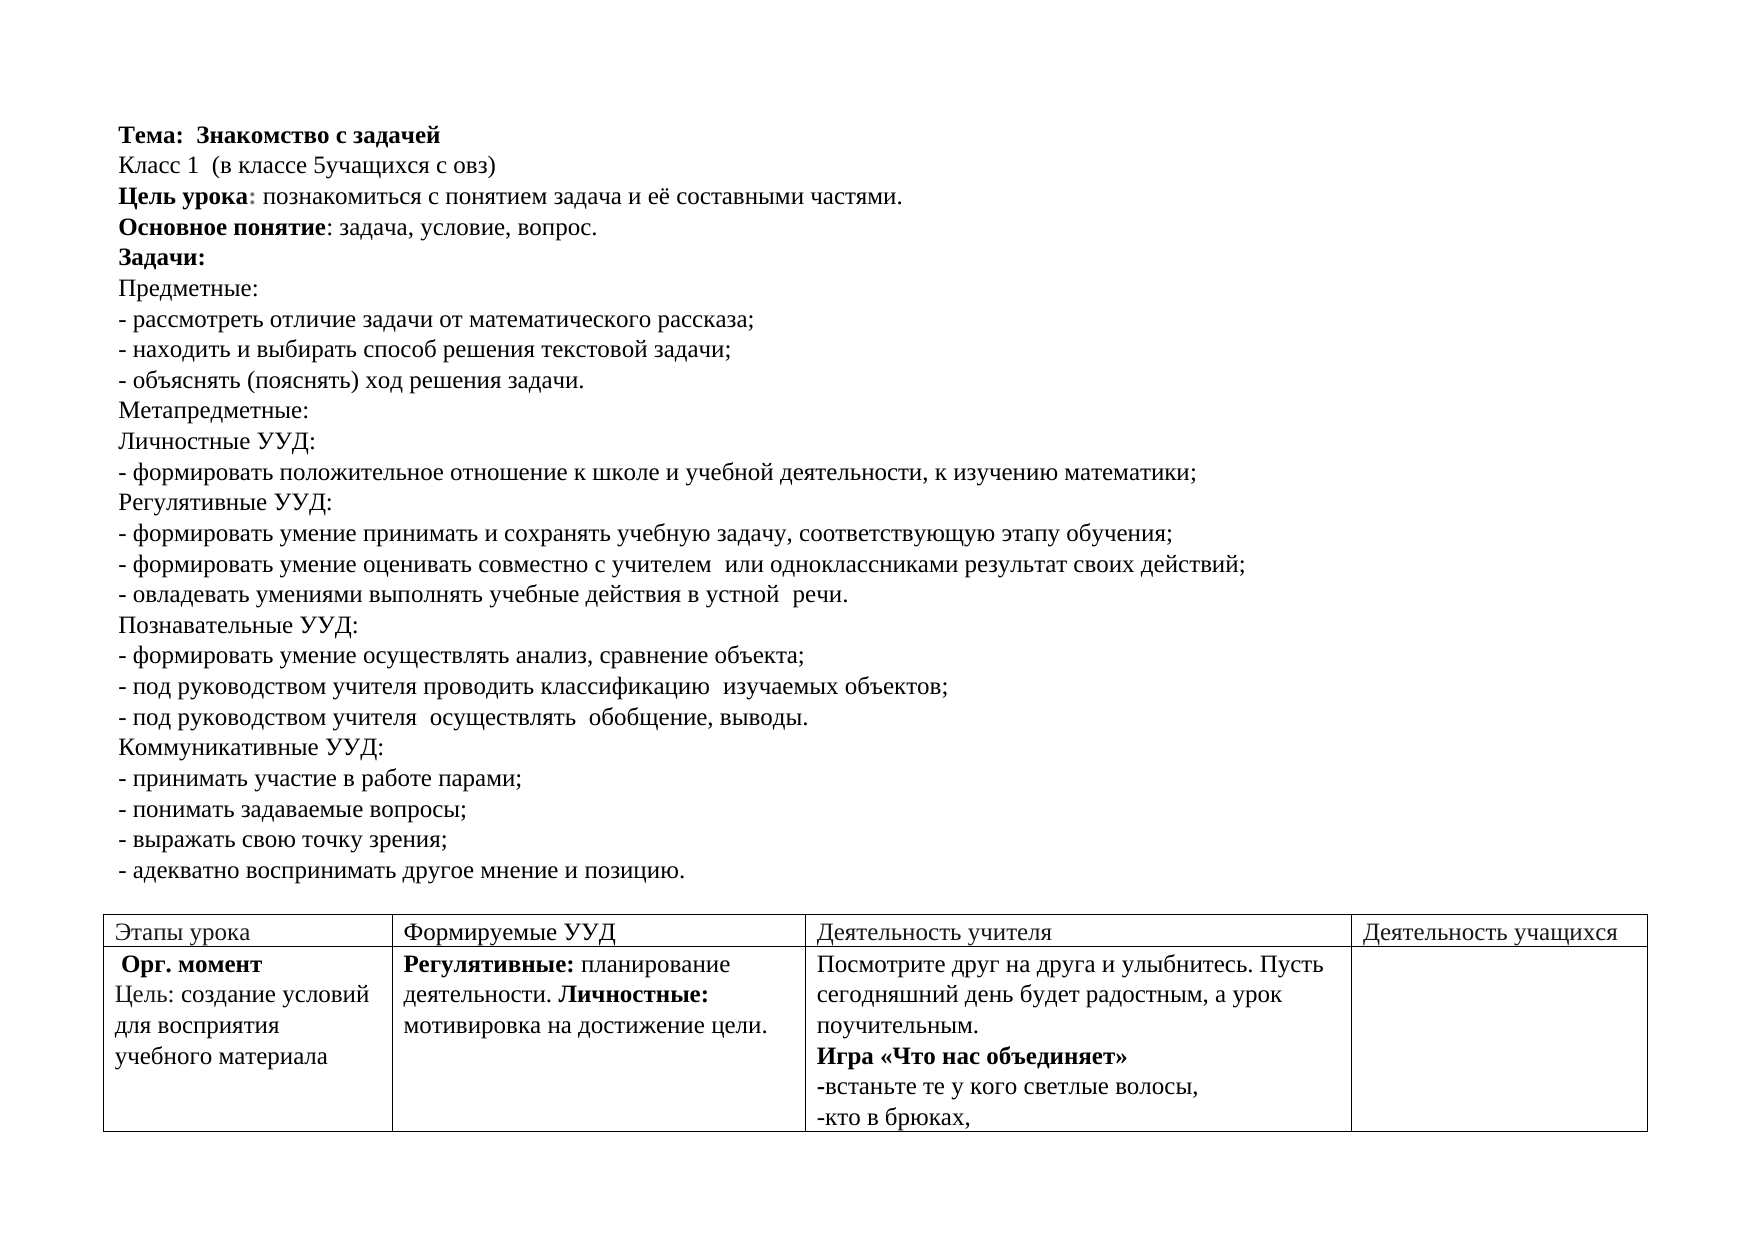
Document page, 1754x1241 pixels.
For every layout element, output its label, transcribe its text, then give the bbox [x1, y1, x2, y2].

text - под руководством учителя осуществлять обобщение, выводы. [118, 700, 1636, 731]
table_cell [1352, 947, 1647, 1131]
text - формировать умение оценивать совместно с учителем или одноклассниками результат своих действий; [118, 547, 1636, 577]
table_header Деятельность учащихся [1352, 915, 1647, 946]
table_header Формируемые УУД [393, 915, 805, 946]
text - выражать свою точку зрения; [118, 822, 1636, 853]
text Предметные: [118, 271, 1636, 302]
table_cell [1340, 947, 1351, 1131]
text - овладевать умениями выполнять учебные действия в устной речи. [118, 577, 1636, 608]
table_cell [104, 947, 392, 1131]
text Регулятивные УУД: [118, 486, 1636, 516]
text Личностные УУД: [118, 424, 1636, 455]
text Задачи: [118, 241, 1636, 271]
text Познавательные УУД: [118, 608, 1636, 639]
table_header Деятельность учителя [806, 915, 1351, 946]
text Основное понятие: задача, условие, вопрос. [118, 210, 1636, 241]
text Метапредметные: [118, 394, 1636, 424]
text Цель урока: познакомиться с понятием задача и её составными частями. [118, 179, 1636, 210]
text - формировать положительное отношение к школе и учебной деятельности, к изучению математики; [118, 455, 1636, 486]
text Тема: Знакомство с задачей [118, 118, 1636, 149]
text - объяснять (пояснять) ход решения задачи. [118, 363, 1636, 394]
text - под руководством учителя проводить классификацию изучаемых объектов; [118, 669, 1636, 700]
text - принимать участие в работе парами; [118, 761, 1636, 792]
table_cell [393, 947, 805, 1131]
text - формировать умение осуществлять анализ, сравнение объекта; [118, 639, 1636, 669]
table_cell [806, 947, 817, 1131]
text - адекватно воспринимать другое мнение и позицию. [118, 853, 1636, 884]
text - рассмотреть отличие задачи от математического рассказа; [118, 302, 1636, 332]
text - понимать задаваемые вопросы; [118, 792, 1636, 822]
text Коммуникативные УУД: [118, 731, 1636, 761]
text Класс 1 (в классе 5учащихся с овз) [118, 149, 1636, 179]
text - находить и выбирать способ решения текстовой задачи; [118, 332, 1636, 363]
table_header Этапы урока [104, 915, 392, 946]
text - формировать умение принимать и сохранять учебную задачу, соответствующую этапу обучения; [118, 516, 1636, 547]
